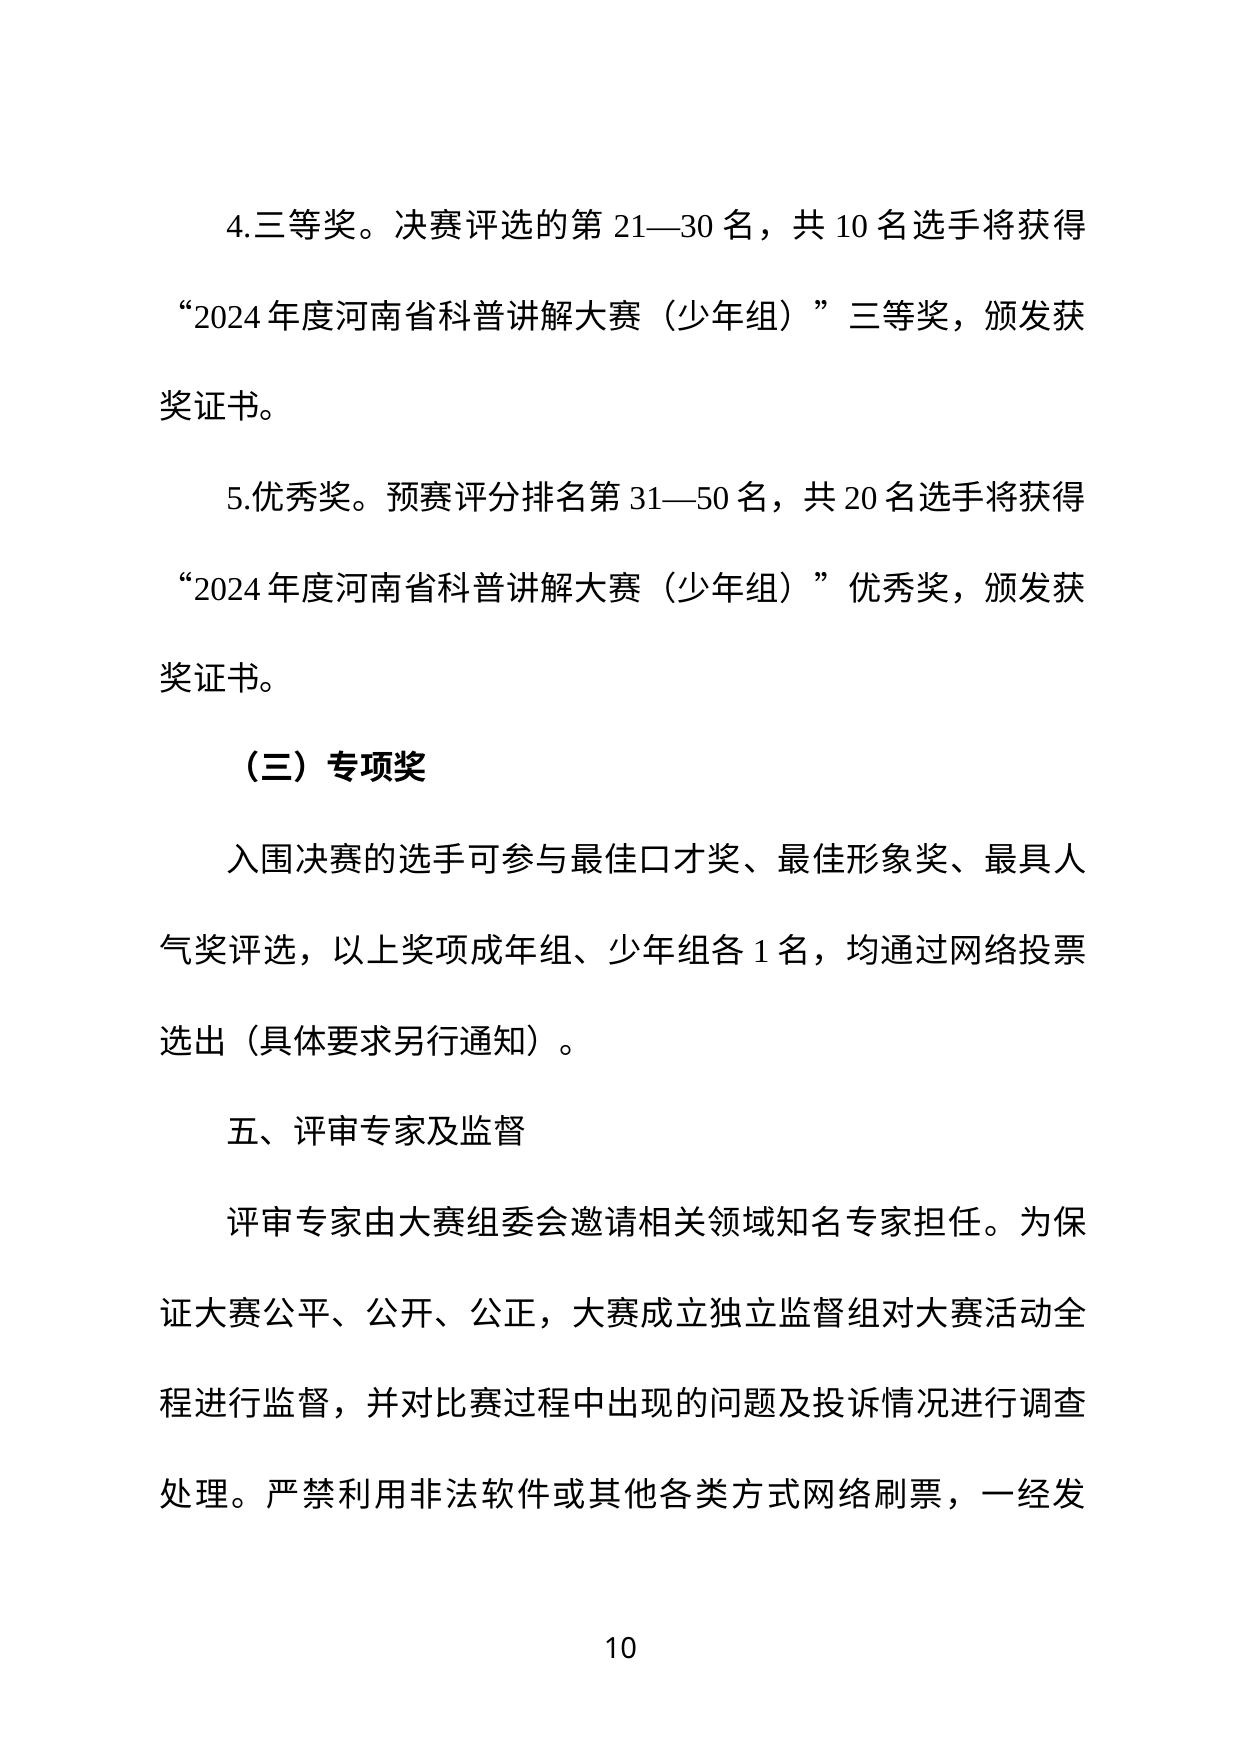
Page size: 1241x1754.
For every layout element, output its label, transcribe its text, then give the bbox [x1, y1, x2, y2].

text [159, 1174, 1087, 1537]
list 入围决赛的选手可参与最佳口才奖、最佳形象奖、最具人气奖评选，以上奖项成年组、少年组各1名，均通过网络投票选出（具体要求另行通知）。 [159, 812, 1087, 1084]
text 五、评审专家及监督 [159, 1084, 1087, 1174]
list 4.三等奖。决赛评选的第21—30名，共10名选手将获得“2024年度河南省科普讲解大赛（少年组）”三等奖，颁发获奖证书。 [159, 178, 1087, 449]
list （三）专项奖 [159, 721, 1087, 812]
list 5.优秀奖。预赛评分排名第31—50名，共20名选手将获得“2024年度河南省科普讲解大赛（少年组）”优秀奖，颁发获奖证书。 [159, 449, 1087, 721]
